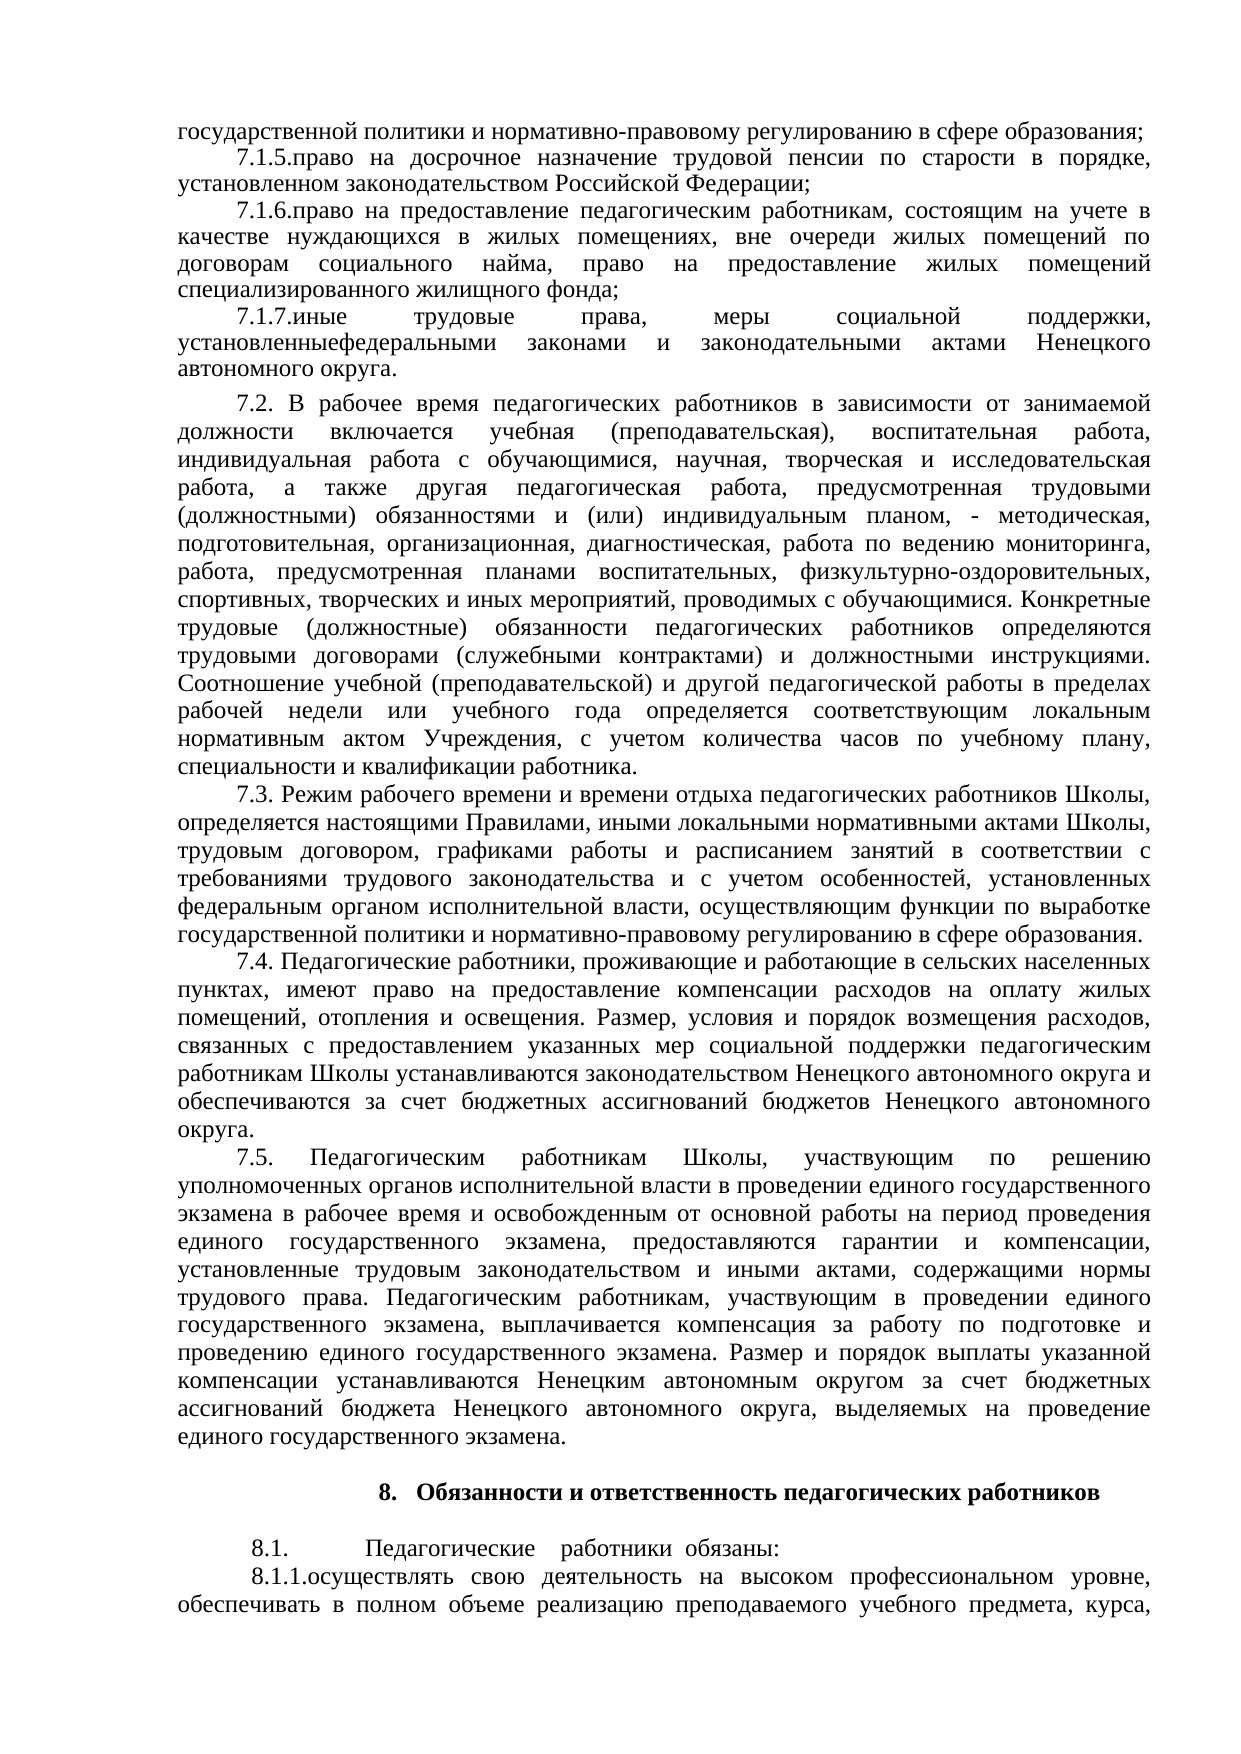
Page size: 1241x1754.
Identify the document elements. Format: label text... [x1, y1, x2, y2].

list Обязанности и ответственность педагогических работников [327, 1478, 1152, 1506]
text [177, 118, 1152, 144]
text 7.4. Педагогические работники, проживающие и работающие в сельских населенных пунктах, имеют право на предоставление компенсации расходов на оплату жилых помещений, отопления и освещения. Размер, условия и порядок возмещения расходов, связанных с предоставлением указанных мер социальной поддержки педагогическим работникам Школы устанавливаются законодательством Ненецкого автономного округа и обеспечиваются за счет бюджетных ассигнований бюджетов Ненецкого автономного округа. [177, 948, 1152, 1143]
text 7.1.6.право на предоставление педагогическим работникам, состоящим на учете в качестве нуждающихся в жилых помещениях, вне очереди жилых помещений по договорам социального найма, право на предоставление жилых помещений специализированного жилищного фонда; [177, 197, 1152, 303]
text 7.5. Педагогическим работникам Школы, участвующим по решению уполномоченных органов исполнительной власти в проведении единого государственного экзамена в рабочее время и освобожденным от основной работы на период проведения единого государственного экзамена, предоставляются гарантии и компенсации, установленные трудовым законодательством и иными актами, содержащими нормы трудового права. Педагогическим работникам, участвующим в проведении единого государственного экзамена, выплачивается компенсация за работу по подготовке и проведению единого государственного экзамена. Размер и порядок выплаты указанной компенсации устанавливаются Ненецким автономным округом за счет бюджетных ассигнований бюджета Ненецкого автономного округа, выделяемых на проведение единого государственного экзамена. [177, 1143, 1152, 1450]
text 7.3. Режим рабочего времени и времени отдыха педагогических работников Школы, определяется настоящими Правилами, иными локальными нормативными актами Школы, трудовым договором, графиками работы и расписанием занятий в соответствии с требованиями трудового законодательства и с учетом особенностей, установленных федеральным органом исполнительной власти, осуществляющим функции по выработке государственной политики и нормативно-правовому регулированию в сфере образования. [177, 780, 1152, 948]
text 7.2. В рабочее время педагогических работников в зависимости от занимаемой должности включается учебная (преподавательская), воспитательная работа, индивидуальная работа с обучающимися, научная, творческая и исследовательская работа, а также другая педагогическая работа, предусмотренная трудовыми (должностными) обязанностями и (или) индивидуальным планом, - методическая, подготовительная, организационная, диагностическая, работа по ведению мониторинга, работа, предусмотренная планами воспитательных, физкультурно-оздоровительных, спортивных, творческих и иных мероприятий, проводимых с обучающимися. Конкретные трудовые (должностные) обязанности педагогических работников определяются трудовыми договорами (служебными контрактами) и должностными инструкциями. Соотношение учебной (преподавательской) и другой педагогической работы в пределах рабочей недели или учебного года определяется соответствующим локальным нормативным актом Учреждения, с учетом количества часов по учебному плану, специальности и квалификации работника. [177, 389, 1152, 780]
text 7.1.5.право на досрочное назначение трудовой пенсии по старости в порядке, установленном законодательством Российской Федерации; [177, 144, 1152, 197]
list Педагогические работники обязаны: [251, 1534, 1152, 1562]
text 7.1.7.иные трудовые права, меры социальной поддержки, установленныефедеральными законами и законодательными актами Ненецкого автономного округа. [177, 303, 1152, 382]
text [177, 1562, 1152, 1618]
